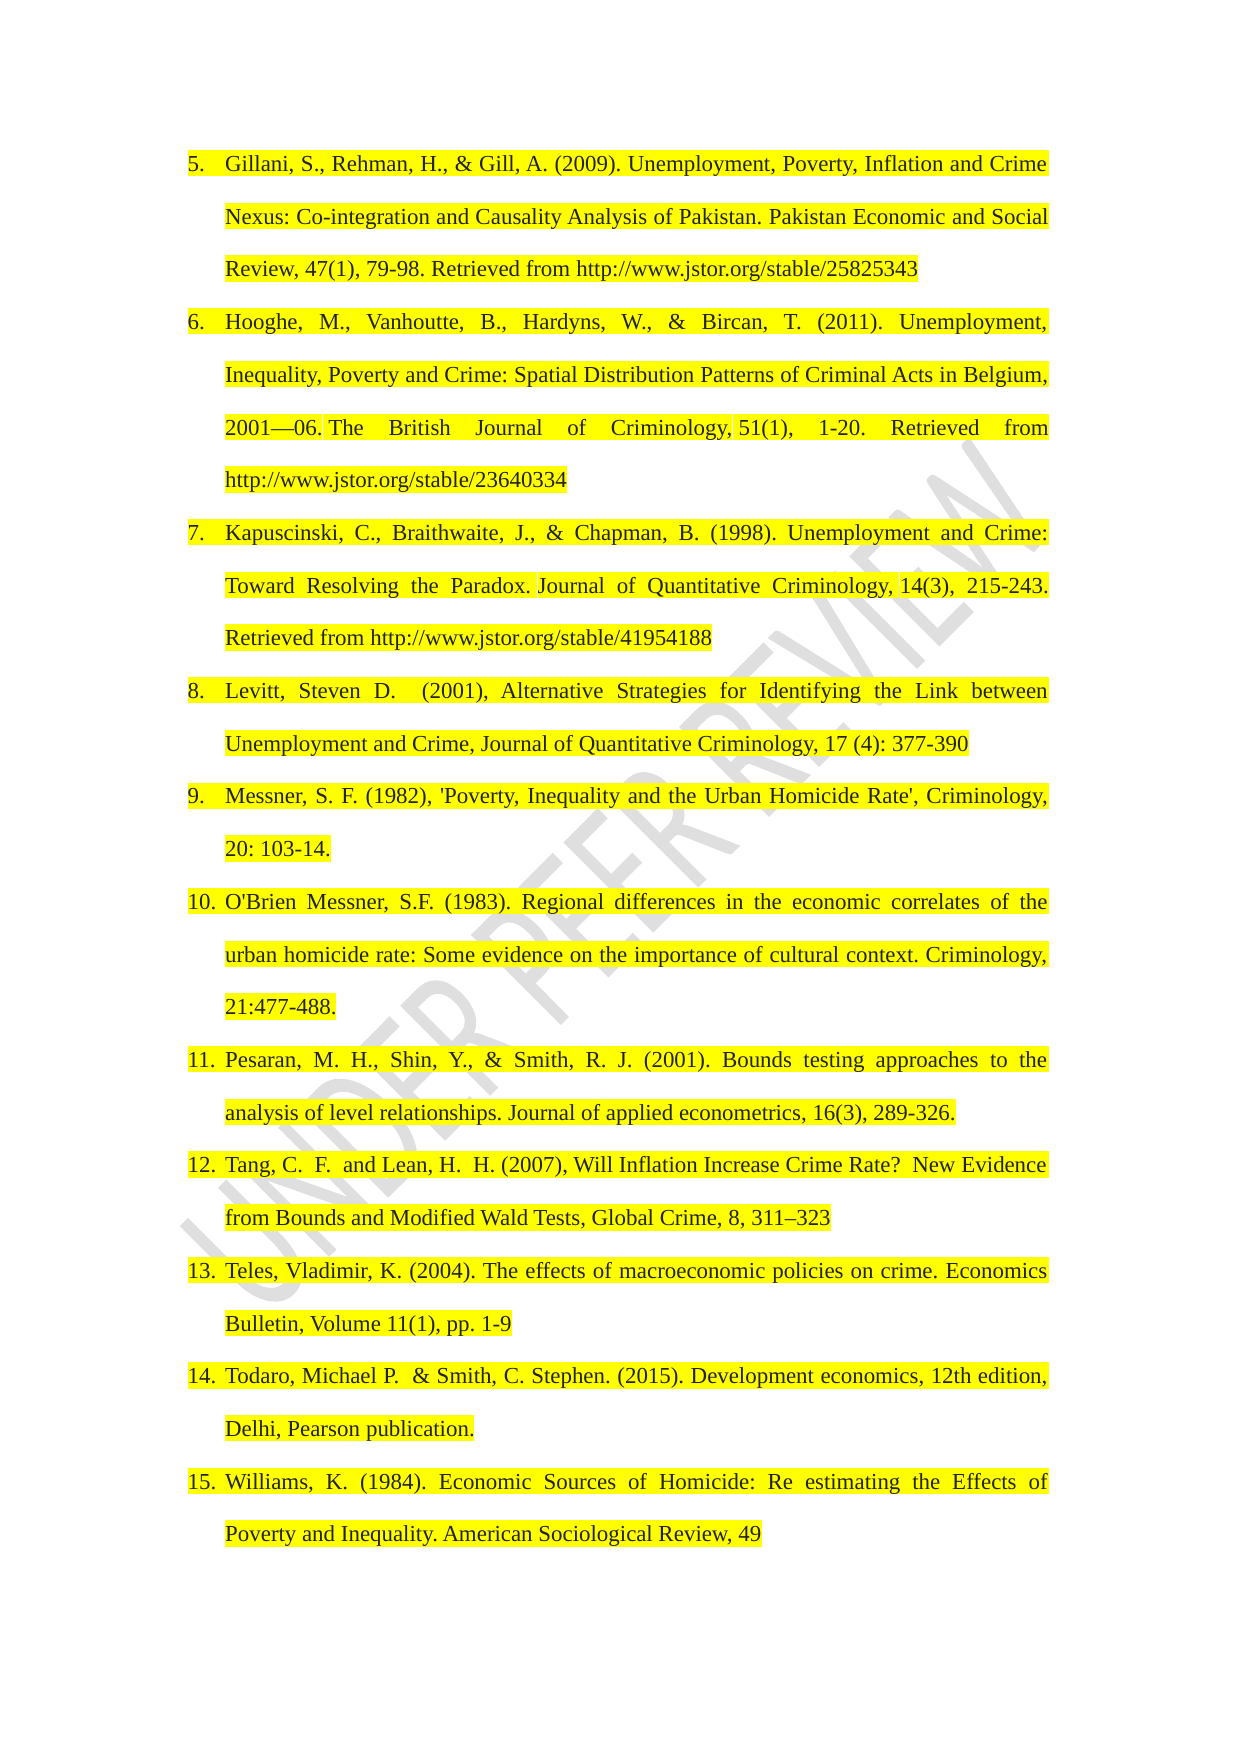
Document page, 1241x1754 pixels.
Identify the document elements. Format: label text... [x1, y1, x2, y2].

list Messner, S. F. (1982), 'Poverty, Inequality and the Urban Homicide Rate', Criminology, 20: 103-14. [187, 782, 1049, 862]
list O'Brien Messner, S.F. (1983). Regional differences in the economic correlates of the urban homicide rate: Some evidence on the importance of cultural context. Criminology, 21:477-488. [187, 888, 1049, 1020]
list Williams, K. (1984). Economic Sources of Homicide: Re estimating the Effects of Poverty and Inequality. American Sociological Review, 49 [187, 1468, 1049, 1547]
list Tang, C. F. and Lean, H. H. (2007), Will Inflation Increase Crime Rate? New Evidence from Bounds and Modified Wald Tests, Global Crime, 8, 311–323 [187, 1151, 1049, 1231]
list Levitt, Steven D. (2001), Alternative Strategies for Identifying the Link between Unemployment and Crime, Journal of Quantitative Criminology, 17 (4): 377-390 [187, 677, 1049, 756]
list Gillani, S., Rehman, H., & Gill, A. (2009). Unemployment, Poverty, Inflation and Crime Nexus: Co-integration and Causality Analysis of Pakistan. Pakistan Economic and Social Review, 47(1), 79-98. Retrieved from http://www.jstor.org/stable/25825343 [187, 150, 1049, 282]
list Hooghe, M., Vanhoutte, B., Hardyns, W., & Bircan, T. (2011). Unemployment, Inequality, Poverty and Crime: Spatial Distribution Patterns of Criminal Acts in Belgium, 2001—06. The British Journal of Criminology, 51(1), 1-20. Retrieved from http://www.jstor.org/stable/23640334 [187, 308, 1049, 493]
list Teles, Vladimir, K. (2004). The effects of macroeconomic policies on crime. Economics Bulletin, Volume 11(1), pp. 1-9 [187, 1257, 1049, 1336]
list Pesaran, M. H., Shin, Y., & Smith, R. J. (2001). Bounds testing approaches to the analysis of level relationships. Journal of applied econometrics, 16(3), 289-326. [187, 1046, 1049, 1125]
list Todaro, Michael P. & Smith, C. Stephen. (2015). Development economics, 12th edition, Delhi, Pearson publication. [187, 1362, 1049, 1441]
list Kapuscinski, C., Braithwaite, J., & Chapman, B. (1998). Unemployment and Crime: Toward Resolving the Paradox. Journal of Quantitative Criminology, 14(3), 215-243. Retrieved from http://www.jstor.org/stable/41954188 [187, 519, 1049, 651]
